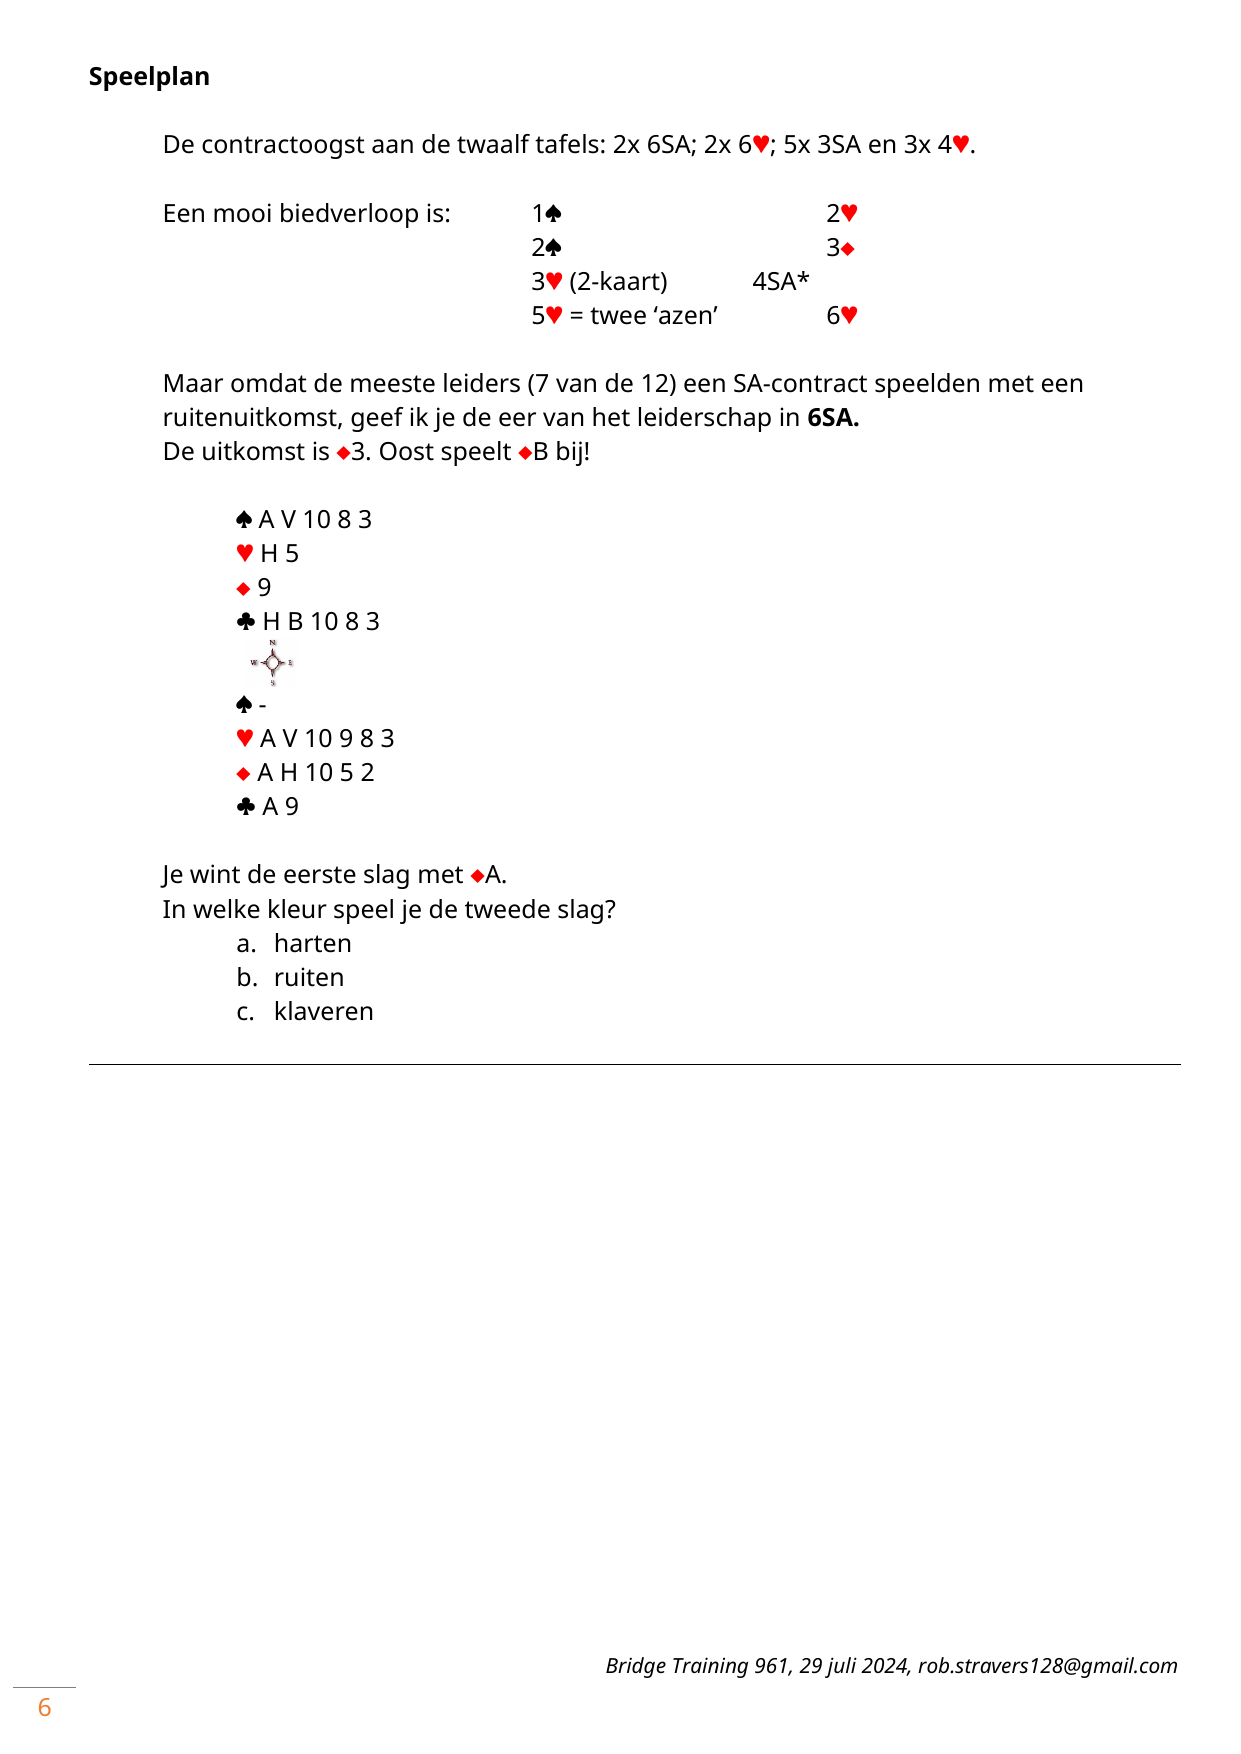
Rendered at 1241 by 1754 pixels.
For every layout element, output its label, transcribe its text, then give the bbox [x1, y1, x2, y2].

text A 9 [236, 789, 1181, 823]
text Een mooi biedverloop is: 1 2 [162, 195, 1181, 229]
text H B 10 8 3 [236, 604, 1181, 638]
picture [242, 638, 302, 687]
text In welke kleur speel je de tweede slag? [162, 891, 1181, 925]
list ruiten [236, 959, 1181, 993]
list klaveren [236, 993, 1181, 1027]
text - [236, 687, 1181, 721]
text 3 (2-kaart) 4SA* [531, 263, 1181, 297]
text A H 10 5 2 [236, 755, 1181, 789]
list harten [236, 925, 1181, 959]
text A V 10 8 3 [236, 502, 1181, 536]
text 9 [236, 570, 1181, 604]
text De contractoogst aan de twaalf tafels: 2x 6SA; 2x 6; 5x 3SA en 3x 4. [162, 127, 1181, 161]
text Je wint de eerste slag met A. [162, 857, 1181, 891]
text 5 = twee ‘azen’ 6 [531, 297, 1181, 332]
text H 5 [236, 536, 1181, 570]
text 2 3 [531, 229, 1181, 263]
text A V 10 9 8 3 [236, 721, 1181, 755]
text Speelplan [89, 59, 1181, 93]
text Maar omdat de meeste leiders (7 van de 12) een SA-contract speelden met een ruitenuitkomst, geef ik je de eer van het leiderschap in 6SA. De uitkomst is 3. Oost speelt B bij! [162, 366, 1181, 468]
